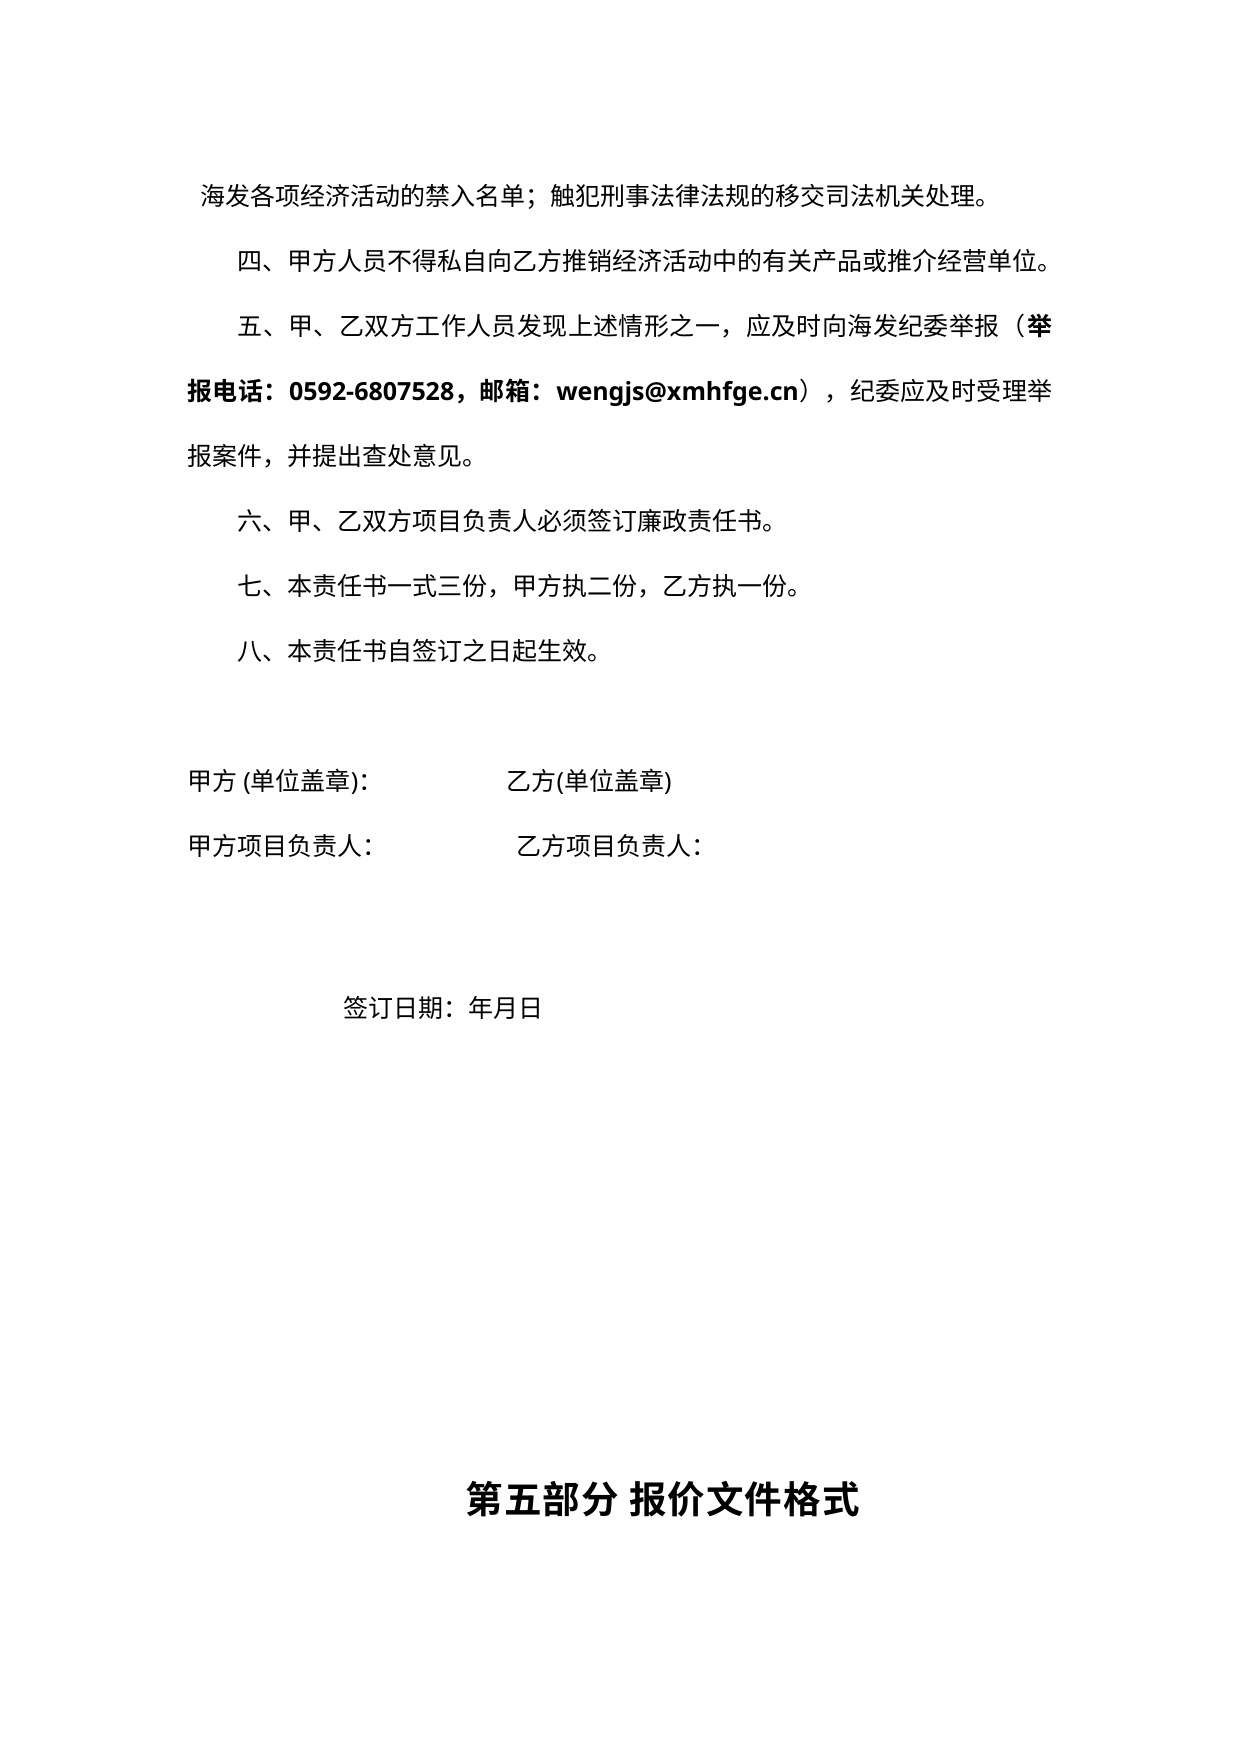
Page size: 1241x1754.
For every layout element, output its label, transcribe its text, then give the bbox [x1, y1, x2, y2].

text 签订日期：年月日 [187, 974, 1053, 1039]
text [200, 162, 1053, 227]
text 甲方项目负责人： 乙方项目负责人： [187, 812, 1053, 877]
text 四、甲方人员不得私自向乙方推销经济活动中的有关产品或推介经营单位。 [187, 227, 1053, 292]
text 七、本责任书一式三份，甲方执二份，乙方执一份。 [187, 552, 1053, 617]
text 六、甲、乙双方项目负责人必须签订廉政责任书。 [187, 487, 1053, 552]
text 五、甲、乙双方工作人员发现上述情形之一，应及时向海发纪委举报（举报电话：0592-6807528，邮箱：wengjs@xmhfge.cn），纪委应及时受理举报案件，并提出查处意见。 [187, 292, 1053, 487]
text 甲方 (单位盖章)： 乙方(单位盖章) [187, 747, 1053, 812]
text 八、本责任书自签订之日起生效。 [187, 617, 1053, 682]
subtitle 第五部分 报价文件格式 [187, 1465, 1053, 1530]
